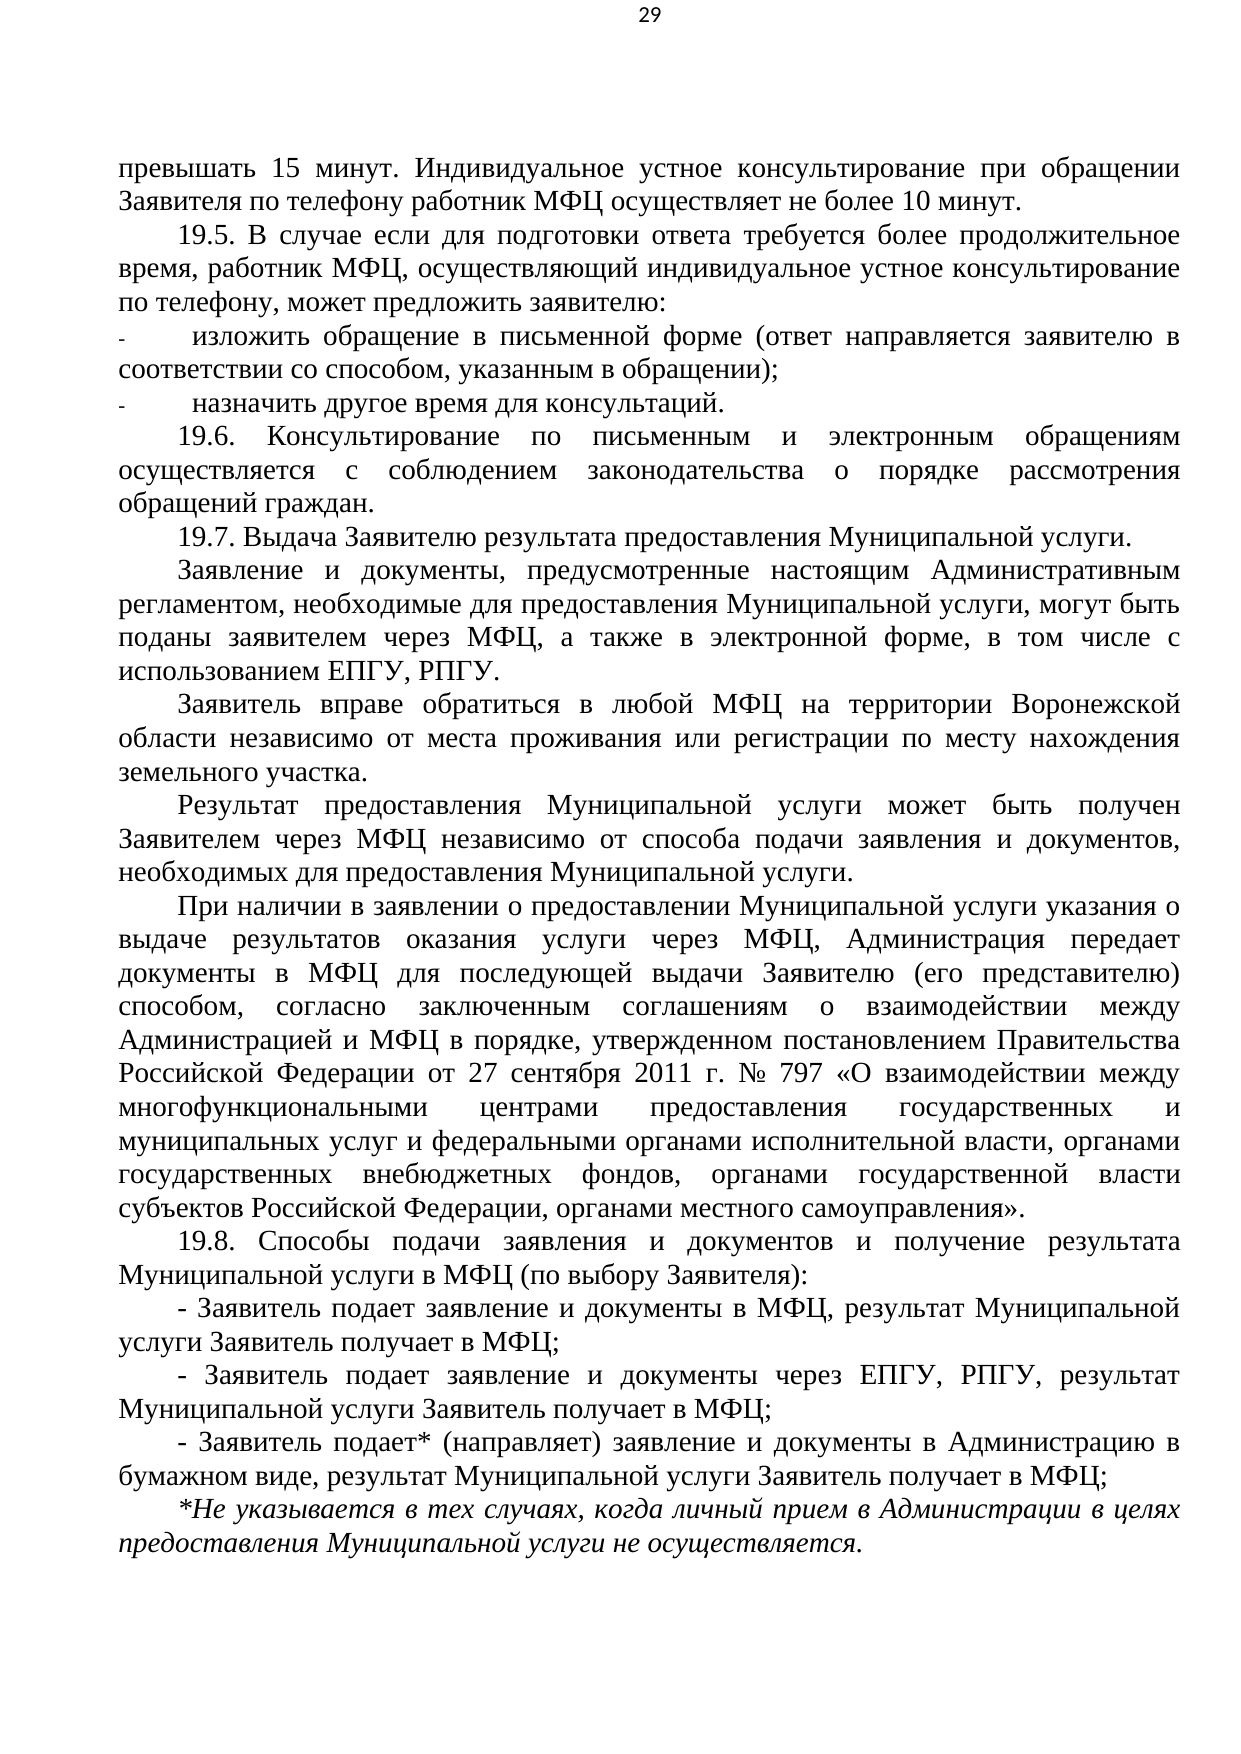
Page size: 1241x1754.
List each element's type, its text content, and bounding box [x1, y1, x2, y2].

text При наличии в заявлении о предоставлении Муниципальной услуги указания о выдаче результатов оказания услуги через МФЦ, Администрация передает документы в МФЦ для последующей выдачи Заявителю (его представителю) способом, согласно заключенным соглашениям о взаимодействии между Администрацией и МФЦ в порядке, утвержденном постановлением Правительства Российской Федерации от 27 сентября 2011 г. № 797 «О взаимодействии между многофункциональными центрами предоставления государственных и муниципальных услуг и федеральными органами исполнительной власти, органами государственных внебюджетных фондов, органами государственной власти субъектов Российской Федерации, органами местного самоуправления». [118, 888, 1181, 1223]
text Результат предоставления Муниципальной услуги может быть получен Заявителем через МФЦ независимо от способа подачи заявления и документов, необходимых для предоставления Муниципальной услуги. [118, 787, 1181, 888]
text 19.5. В случае если для подготовки ответа требуется более продолжительное время, работник МФЦ, осуществляющий индивидуальное устное консультирование по телефону, может предложить заявителю: [118, 217, 1181, 318]
text Заявление и документы, предусмотренные настоящим Административным регламентом, необходимые для предоставления Муниципальной услуги, могут быть поданы заявителем через МФЦ, а также в электронной форме, в том числе с использованием ЕПГУ, РПГУ. [118, 552, 1181, 687]
text 19.8. Способы подачи заявления и документов и получение результата Муниципальной услуги в МФЦ (по выбору Заявителя): [118, 1223, 1181, 1290]
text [118, 150, 1181, 217]
text 19.6. Консультирование по письменным и электронным обращениям осуществляется с соблюдением законодательства о порядке рассмотрения обращений граждан. [118, 418, 1181, 519]
text *Не указывается в тех случаях, когда личный прием в Администрации в целях предоставления Муниципальной услуги не осуществляется. [118, 1492, 1181, 1559]
text - Заявитель подает заявление и документы в МФЦ, результат Муниципальной услуги Заявитель получает в МФЦ; [118, 1290, 1181, 1357]
list назначить другое время для консультаций. [118, 385, 1181, 418]
list изложить обращение в письменной форме (ответ направляется заявителю в соответствии со способом, указанным в обращении); [118, 318, 1181, 385]
text - Заявитель подает* (направляет) заявление и документы в Администрацию в бумажном виде, результат Муниципальной услуги Заявитель получает в МФЦ; [118, 1424, 1181, 1492]
text Заявитель вправе обратиться в любой МФЦ на территории Воронежской области независимо от места проживания или регистрации по месту нахождения земельного участка. [118, 687, 1181, 787]
text - Заявитель подает заявление и документы через ЕПГУ, РПГУ, результат Муниципальной услуги Заявитель получает в МФЦ; [118, 1357, 1181, 1424]
text 19.7. Выдача Заявителю результата предоставления Муниципальной услуги. [118, 519, 1181, 552]
